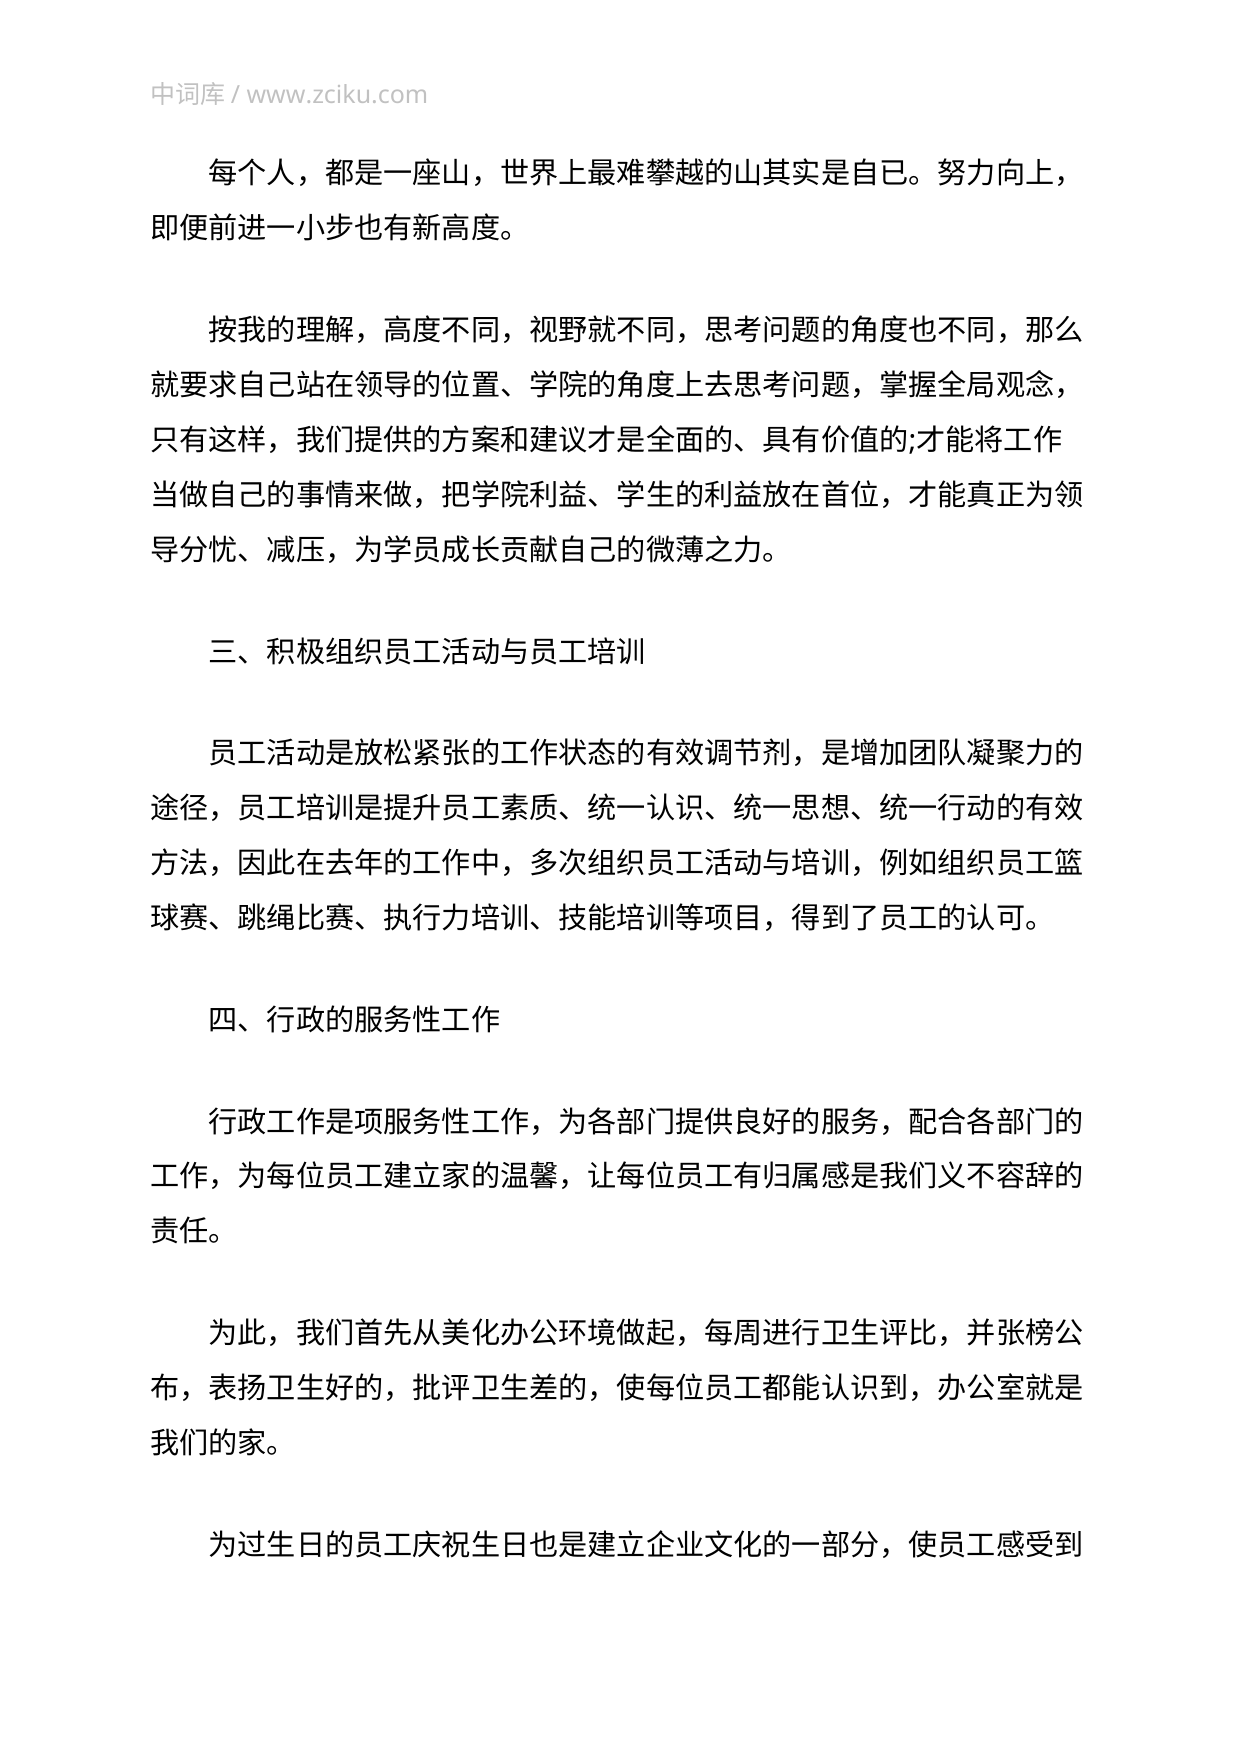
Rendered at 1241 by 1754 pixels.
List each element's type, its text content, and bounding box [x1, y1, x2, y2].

text 四、行政的服务性工作 [150, 996, 1090, 1039]
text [150, 1521, 1090, 1563]
text 员工活动是放松紧张的工作状态的有效调节剂，是增加团队凝聚力的途径，员工培训是提升员工素质、统一认识、统一思想、统一行动的有效方法，因此在去年的工作中，多次组织员工活动与培训，例如组织员工篮球赛、跳绳比赛、执行力培训、技能培训等项目，得到了员工的认可。 [150, 730, 1090, 937]
text 按我的理解，高度不同，视野就不同，思考问题的角度也不同，那么就要求自己站在领导的位置、学院的角度上去思考问题，掌握全局观念，只有这样，我们提供的方案和建议才是全面的、具有价值的;才能将工作当做自己的事情来做，把学院利益、学生的利益放在首位，才能真正为领导分忧、减压，为学员成长贡献自己的微薄之力。 [150, 307, 1090, 569]
text 为此，我们首先从美化办公环境做起，每周进行卫生评比，并张榜公布，表扬卫生好的，批评卫生差的，使每位员工都能认识到，办公室就是我们的家。 [150, 1310, 1090, 1462]
text 三、积极组织员工活动与员工培训 [150, 628, 1090, 670]
text 行政工作是项服务性工作，为各部门提供良好的服务，配合各部门的工作，为每位员工建立家的温馨，让每位员工有归属感是我们义不容辞的责任。 [150, 1098, 1090, 1250]
text 每个人，都是一座山，世界上最难攀越的山其实是自已。努力向上，即便前进一小步也有新高度。 [150, 150, 1090, 247]
